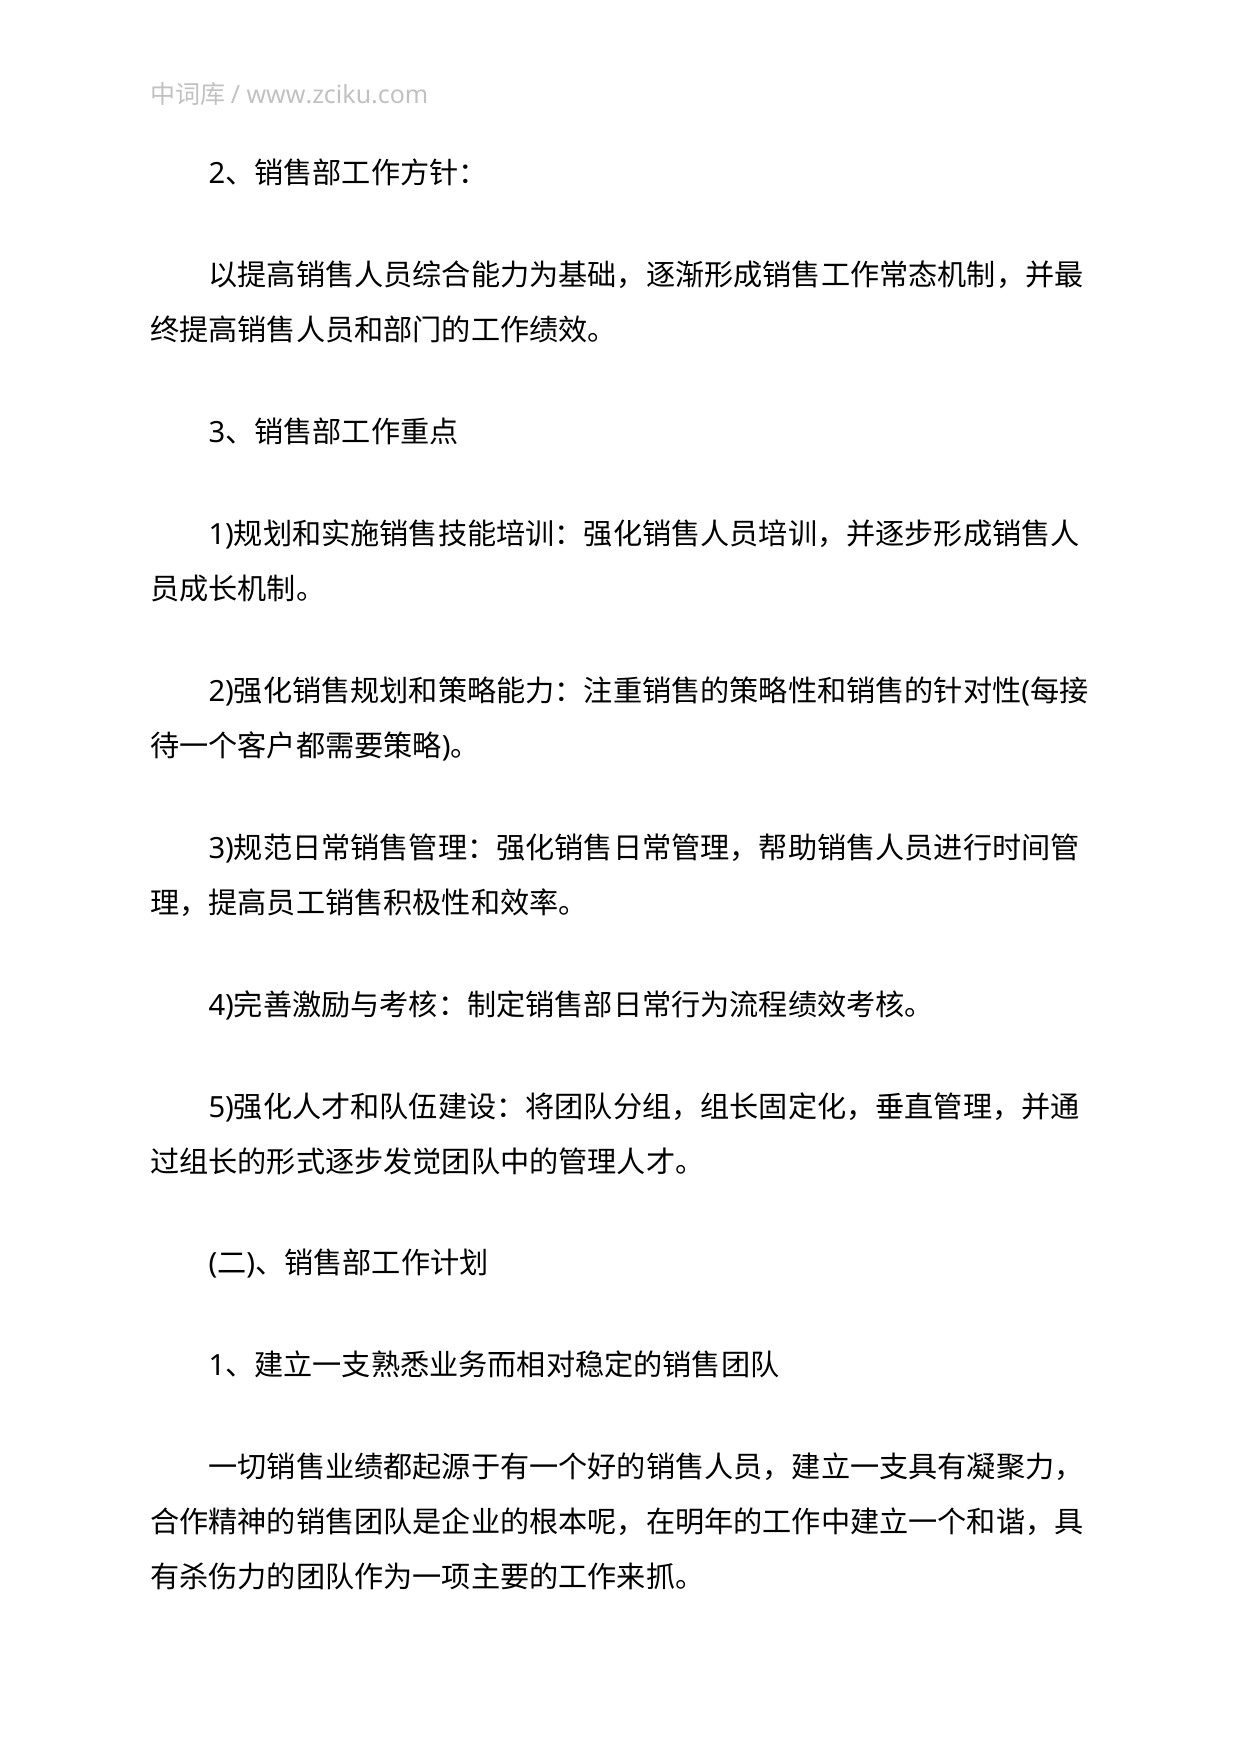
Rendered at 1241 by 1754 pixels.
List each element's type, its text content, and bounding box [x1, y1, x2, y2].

text 1)规划和实施销售技能培训：强化销售人员培训，并逐步形成销售人员成长机制。 [150, 511, 1090, 608]
text 1、建立一支熟悉业务而相对稳定的销售团队 [150, 1342, 1090, 1384]
text 4)完善激励与考核：制定销售部日常行为流程绩效考核。 [150, 981, 1090, 1023]
text 3、销售部工作重点 [150, 409, 1090, 451]
text 2)强化销售规划和策略能力：注重销售的策略性和销售的针对性(每接待一个客户都需要策略)。 [150, 667, 1090, 765]
text 一切销售业绩都起源于有一个好的销售人员，建立一支具有凝聚力，合作精神的销售团队是企业的根本呢，在明年的工作中建立一个和谐，具有杀伤力的团队作为一项主要的工作来抓。 [150, 1444, 1090, 1596]
text 5)强化人才和队伍建设：将团队分组，组长固定化，垂直管理，并通过组长的形式逐步发觉团队中的管理人才。 [150, 1083, 1090, 1180]
text (二)、销售部工作计划 [150, 1240, 1090, 1282]
text 以提高销售人员综合能力为基础，逐渐形成销售工作常态机制，并最终提高销售人员和部门的工作绩效。 [150, 252, 1090, 349]
text 3)规范日常销售管理：强化销售日常管理，帮助销售人员进行时间管理，提高员工销售积极性和效率。 [150, 824, 1090, 922]
text 2、销售部工作方针： [150, 150, 1090, 192]
